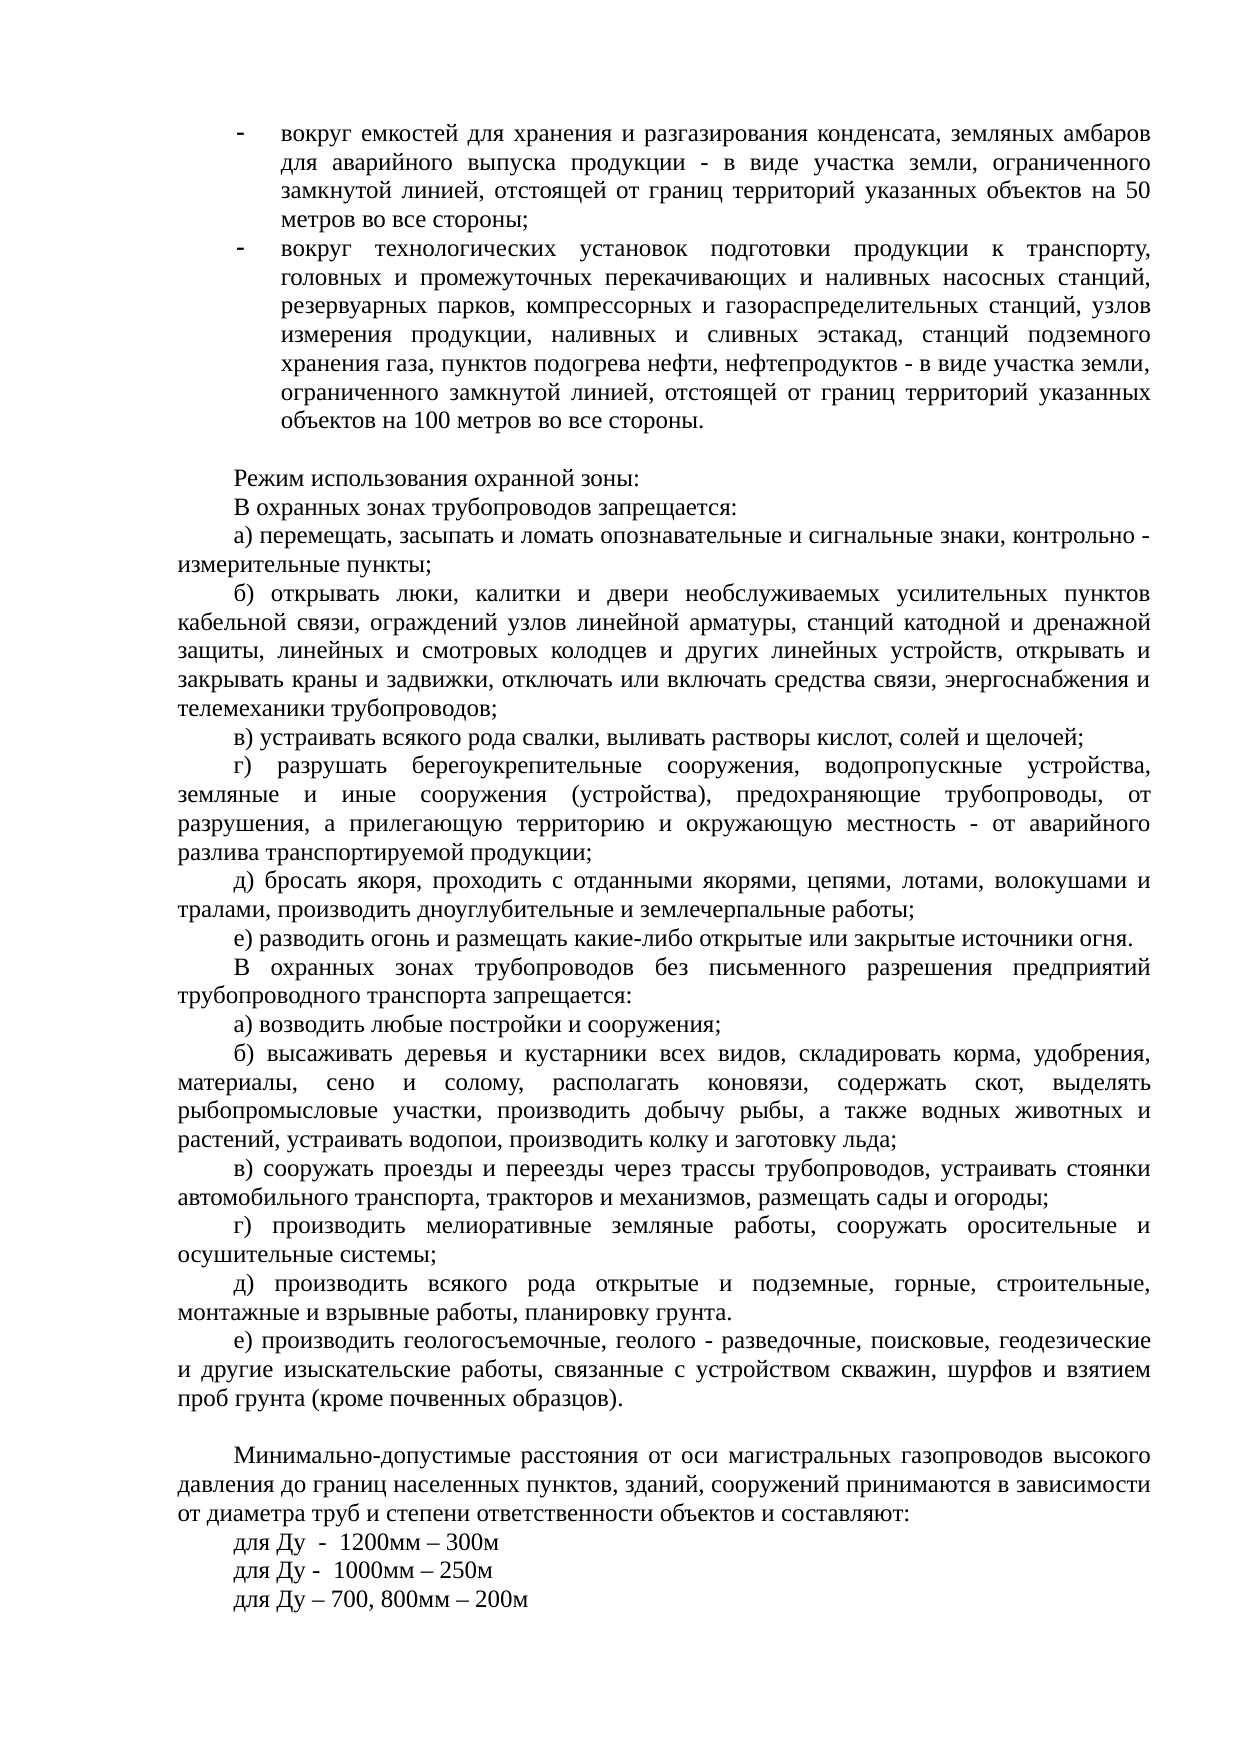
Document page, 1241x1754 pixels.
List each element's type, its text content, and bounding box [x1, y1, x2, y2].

text д) бросать якоря, проходить с отданными якорями, цепями, лотами, волокушами и тралами, производить дноуглубительные и землечерпальные работы; [177, 866, 1152, 923]
text б) высаживать деревья и кустарники всех видов, складировать корма, удобрения, материалы, сено и солому, располагать коновязи, содержать скот, выделять рыбопромысловые участки, производить добычу рыбы, а также водных животных и растений, устраивать водопои, производить колку и заготовку льда; [177, 1038, 1152, 1153]
text г) производить мелиоративные земляные работы, сооружать оросительные и осушительные системы; [177, 1211, 1152, 1268]
list вокруг технологических установок подготовки продукции к транспорту, головных и промежуточных перекачивающих и наливных насосных станций, резервуарных парков, компрессорных и газораспределительных станций, узлов измерения продукции, наливных и сливных эстакад, станций подземного хранения газа, пунктов подогрева нефти, нефтепродуктов - в виде участка земли, ограниченного замкнутой линией, отстоящей от границ территорий указанных объектов на во все стороны. [236, 233, 1152, 434]
text в) устраивать всякого рода свалки, выливать растворы кислот, солей и щелочей; [177, 722, 1152, 751]
text е) разводить огонь и размещать какие-либо открытые или закрытые источники огня. [177, 923, 1152, 952]
text г) разрушать берегоукрепительные сооружения, водопропускные устройства, земляные и иные сооружения (устройства), предохраняющие трубопроводы, от разрушения, а прилегающую территорию и окружающую местность - от аварийного разлива транспортируемой продукции; [177, 751, 1152, 866]
text д) производить всякого рода открытые и подземные, горные, строительные, монтажные и взрывные работы, планировку грунта. [177, 1268, 1152, 1326]
text в) сооружать проезды и переезды через трассы трубопроводов, устраивать стоянки автомобильного транспорта, тракторов и механизмов, размещать сады и огороды; [177, 1153, 1152, 1211]
text а) возводить любые постройки и сооружения; [177, 1009, 1152, 1038]
list вокруг емкостей для хранения и разгазирования конденсата, земляных амбаров для аварийного выпуска продукции - в виде участка земли, ограниченного замкнутой линией, отстоящей от границ территорий указанных объектов на во все стороны; [236, 118, 1152, 233]
text В охранных зонах трубопроводов без письменного разрешения предприятий трубопроводного транспорта запрещается: [177, 952, 1152, 1009]
text Режим использования охранной зоны: [177, 463, 1152, 492]
text для Ду - 1000мм – 250м [177, 1556, 1152, 1584]
text е) производить геологосъемочные, геолого - разведочные, поисковые, геодезические и другие изыскательские работы, связанные с устройством скважин, шурфов и взятием проб грунта (кроме почвенных образцов). [177, 1326, 1152, 1412]
text для Ду – 700, 800мм – 200м [177, 1584, 1152, 1613]
text Минимально-допустимые расстояния от оси магистральных газопроводов высокого давления до границ населенных пунктов, зданий, сооружений принимаются в зависимости от диаметра труб и степени ответственности объектов и составляют: [177, 1441, 1152, 1527]
text а) перемещать, засыпать и ломать опознавательные и сигнальные знаки, контрольно -измерительные пункты; [177, 521, 1152, 578]
text б) открывать люки, калитки и двери необслуживаемых усилительных пунктов кабельной связи, ограждений узлов линейной арматуры, станций катодной и дренажной защиты, линейных и смотровых колодцев и других линейных устройств, открывать и закрывать краны и задвижки, отключать или включать средства связи, энергоснабжения и телемеханики трубопроводов; [177, 578, 1152, 722]
text В охранных зонах трубопроводов запрещается: [177, 492, 1152, 521]
text для Ду - 1200мм – 300м [177, 1527, 1152, 1556]
